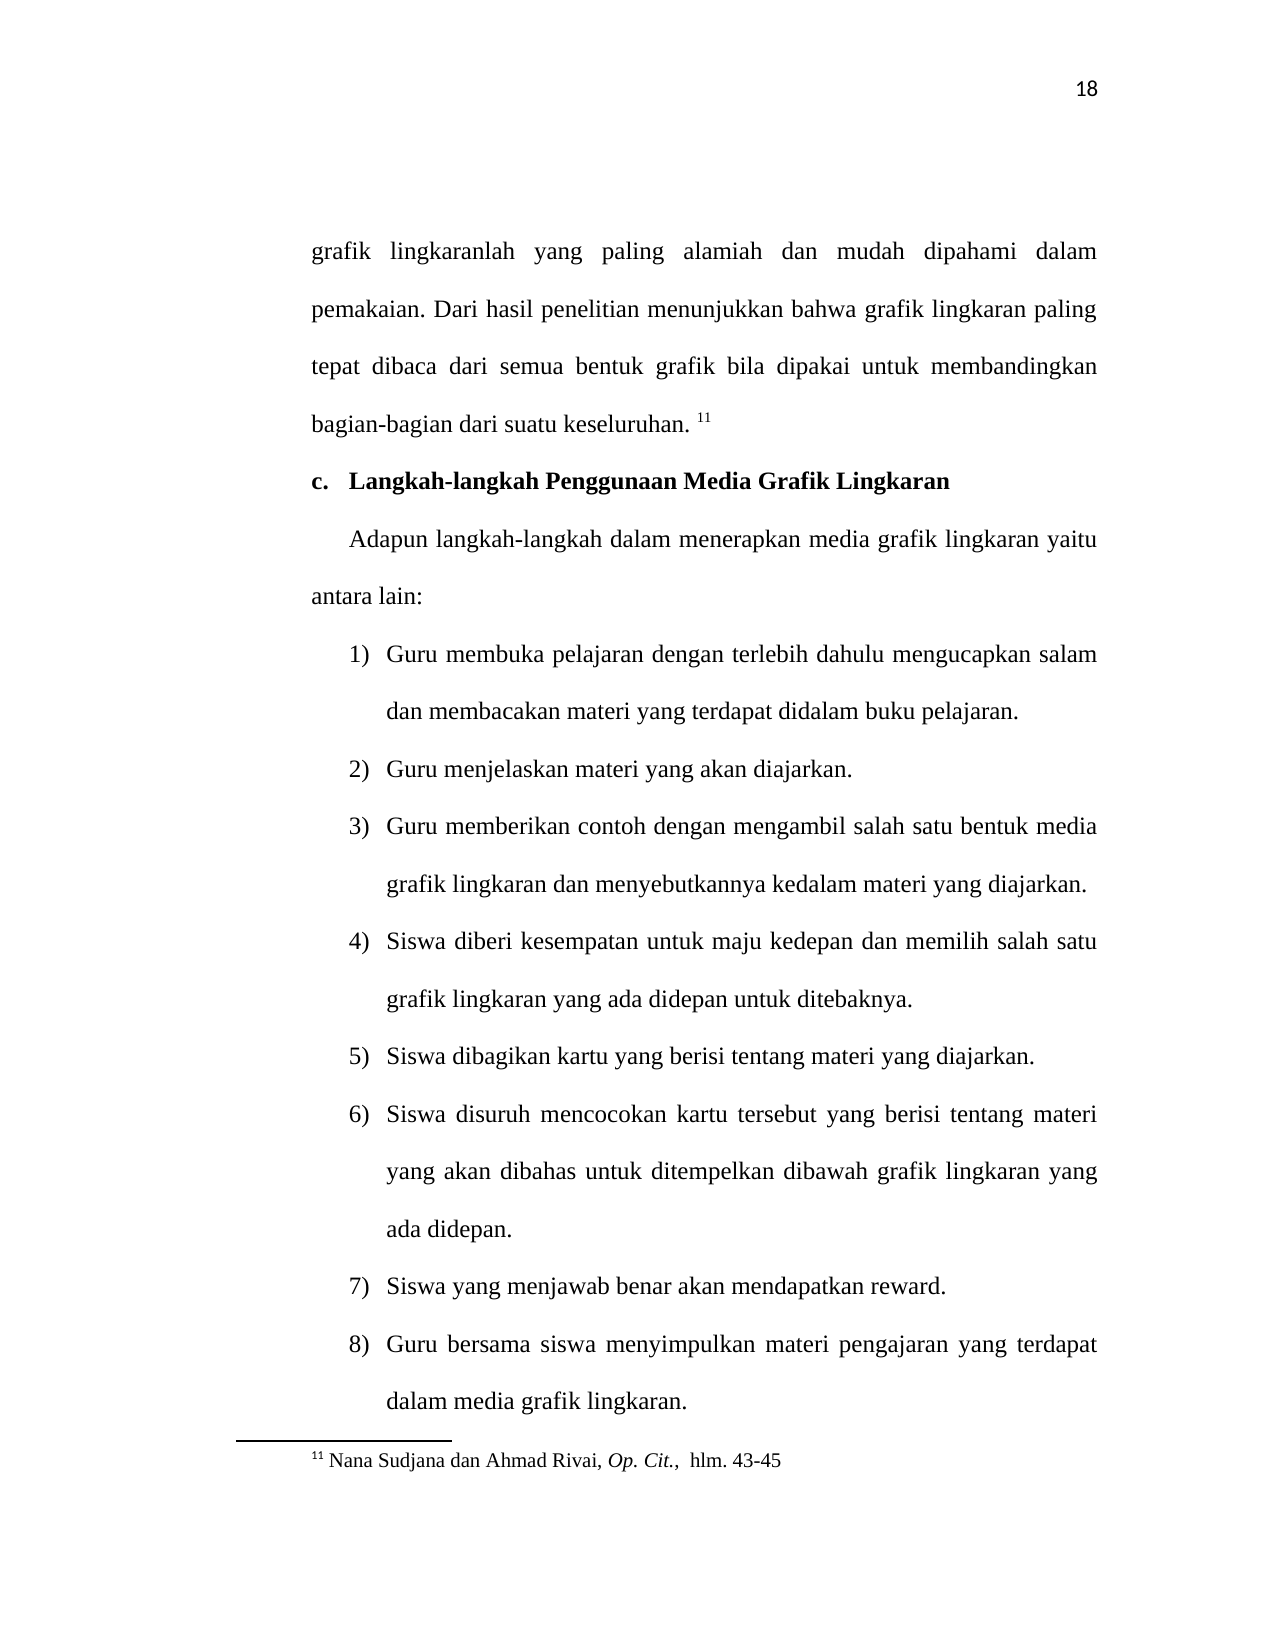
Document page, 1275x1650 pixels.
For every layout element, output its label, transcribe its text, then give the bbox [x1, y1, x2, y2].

list Guru bersama siswa menyimpulkan materi pengajaran yang terdapat dalam media grafik lingkaran. [349, 1329, 1098, 1415]
list Siswa diberi kesempatan untuk maju kedepan dan memilih salah satu grafik lingkaran yang ada didepan untuk ditebaknya. [349, 926, 1098, 1012]
list Guru membuka pelajaran dengan terlebih dahulu mengucapkan salam dan membacakan materi yang terdapat didalam buku pelajaran. [349, 639, 1098, 725]
list Siswa disuruh mencocokan kartu tersebut yang berisi tentang materi yang akan dibahas untuk ditempelkan dibawah grafik lingkaran yang ada didepan. [349, 1099, 1098, 1242]
list Siswa dibagikan kartu yang berisi tentang materi yang diajarkan. [349, 1041, 1098, 1070]
list Guru memberikan contoh dengan mengambil salah satu bentuk media grafik lingkaran dan menyebutkannya kedalam materi yang diajarkan. [349, 811, 1098, 897]
list Langkah-langkah Penggunaan Media Grafik Lingkaran [311, 466, 1098, 495]
list Siswa yang menjawab benar akan mendapatkan reward. [349, 1271, 1098, 1300]
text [311, 236, 1098, 437]
text Adapun langkah-langkah dalam menerapkan media grafik lingkaran yaitu antara lain: [311, 524, 1098, 610]
list Guru menjelaskan materi yang akan diajarkan. [349, 754, 1098, 782]
